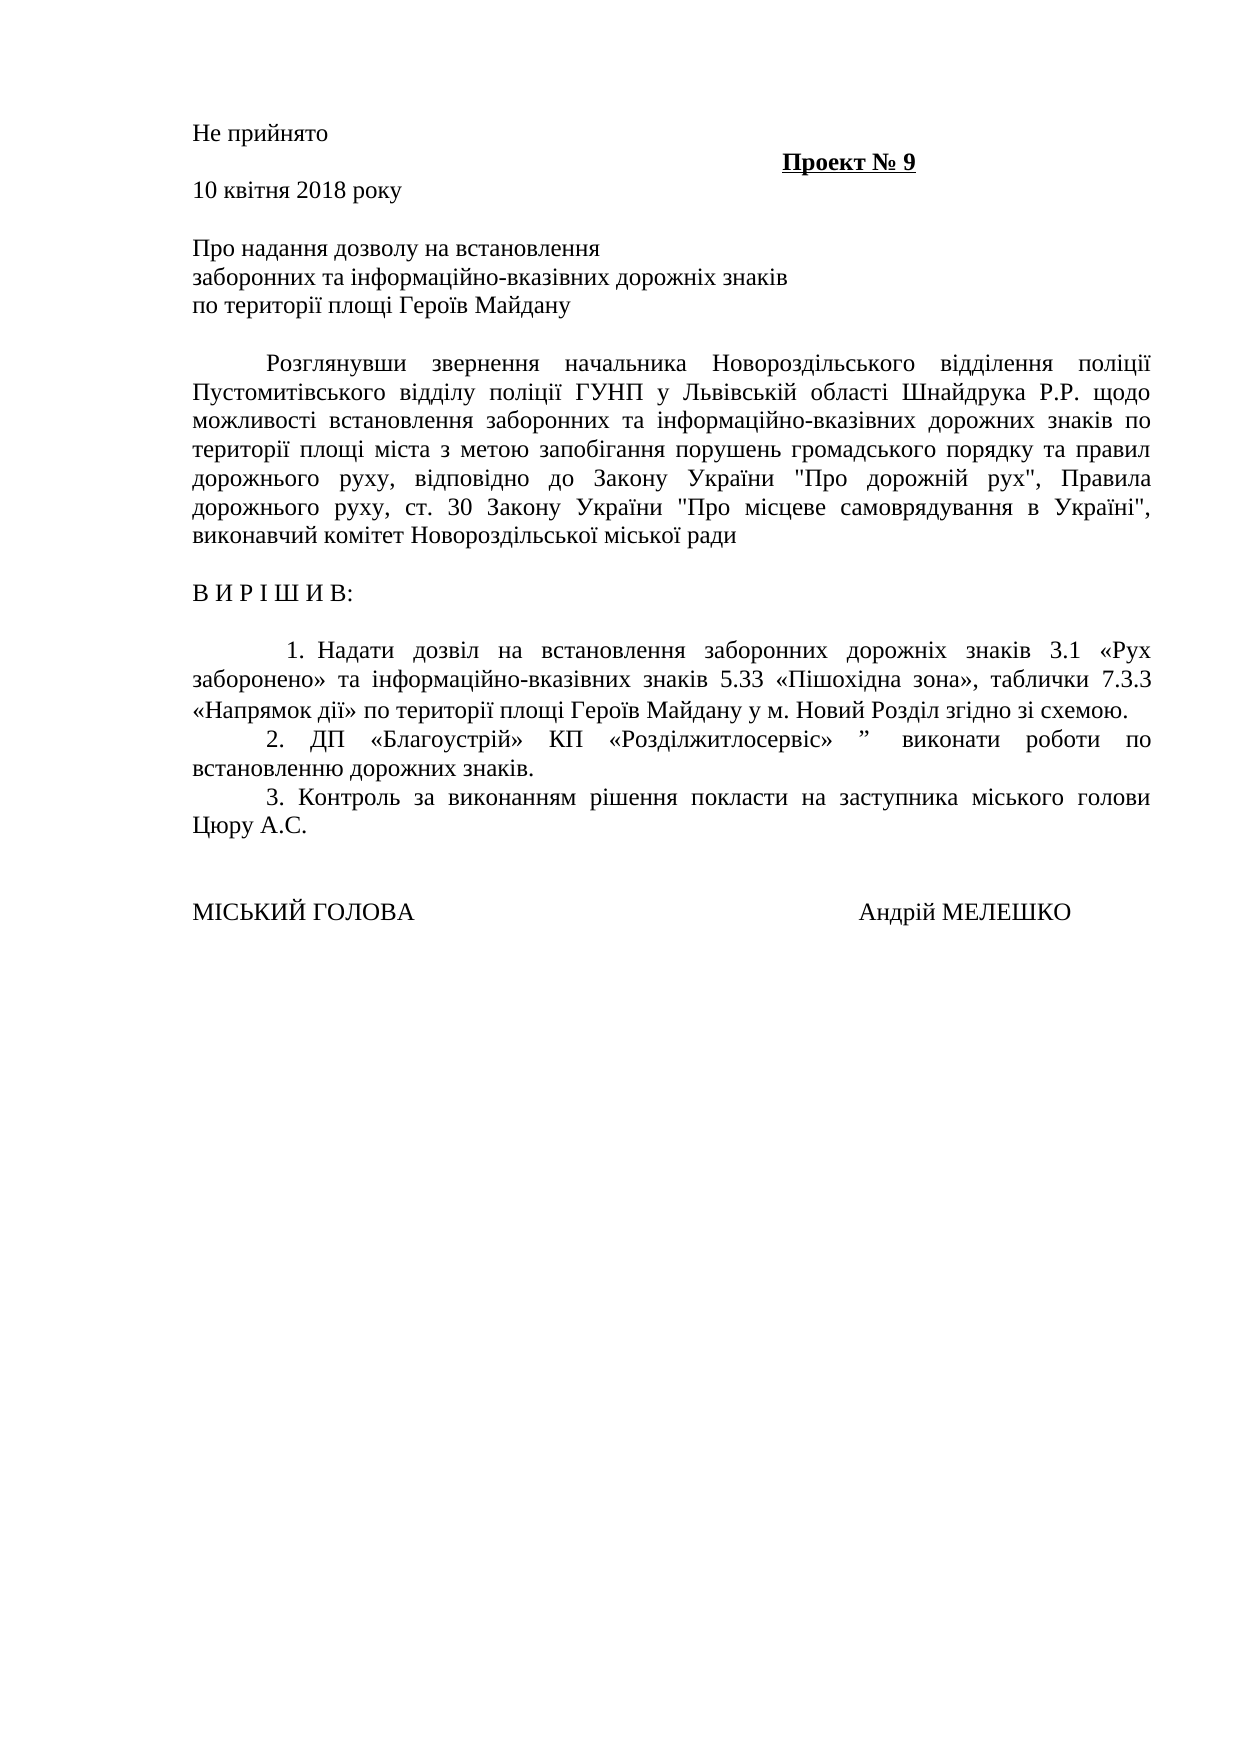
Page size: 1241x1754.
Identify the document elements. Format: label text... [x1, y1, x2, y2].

text В И Р І Ш И В: [192, 578, 1152, 607]
text 2. ДП «Благоустрій» КП «Розділжитлосервіс» ” виконати роботи по встановленню дорожних знаків. [192, 724, 1152, 782]
text 3. Контроль за виконанням рішення покласти на заступника міського голови Цюру А.С. [192, 782, 1152, 839]
text 10 квітня 2018 року [192, 176, 1152, 204]
text Розглянувши звернення начальника Новороздільського відділення поліції Пустомитівського відділу поліції ГУНП у Львівській області Шнайдрука Р.Р. щодо можливості встановлення заборонних та інформаційно-вказівних дорожних знаків по території площі міста з метою запобігання порушень громадського порядку та правил дорожнього руху, відповідно до Закону України "Про дорожній рух", Правила дорожнього руху, ст. 30 Закону України "Про місцеве самоврядування в Україні", виконавчий комітет Новороздільської міської ради [192, 348, 1152, 549]
text 1. Надати дозвіл на встановлення заборонних дорожніх знаків 3.1 «Рух заборонено» та інформаційно-вказівних знаків 5.33 «Пішохідна зона», таблички 7.3.3 «Напрямок дії» по території площі Героїв Майдану у м. Новий Розділ згідно зі схемою. [192, 636, 1152, 724]
text МІСЬКИЙ ГОЛОВА Андрій МЕЛЕШКО [192, 897, 1152, 926]
text Проект № 9 [192, 147, 1152, 176]
text Про надання дозволу на встановлення заборонних та інформаційно-вказівних дорожніх знаків [192, 233, 1152, 291]
text Не прийнято [192, 118, 1152, 147]
text по території площі Героїв Майдану [192, 291, 1152, 319]
